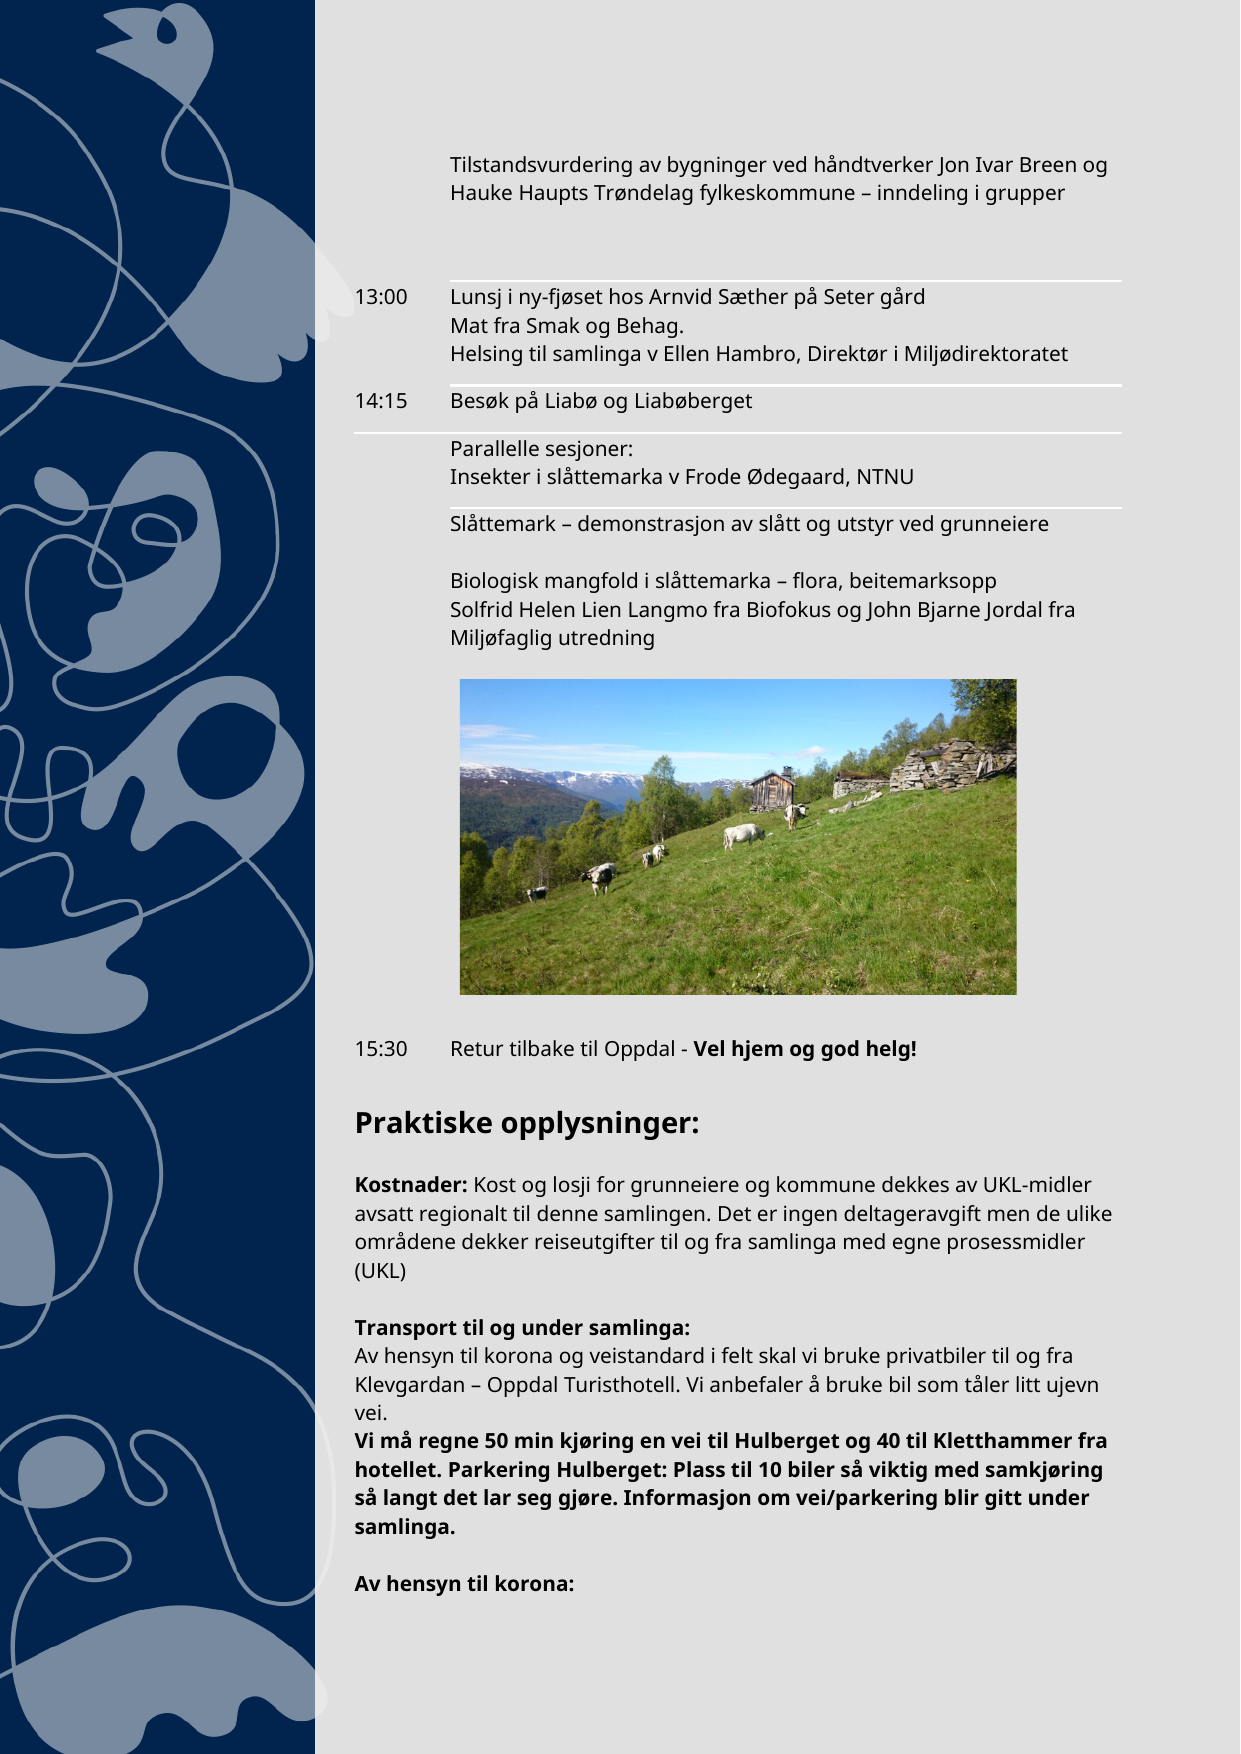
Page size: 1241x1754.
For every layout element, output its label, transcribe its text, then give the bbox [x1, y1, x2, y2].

text Av hensyn til korona og veistandard i felt skal vi bruke privatbiler til og fra Klevgardan – Oppdal Turisthotell. Vi anbefaler å bruke bil som tåler litt ujevn vei. [354, 1341, 1122, 1427]
list Solfrid Helen Lien Langmo fra Biofokus og John Bjarne Jordal fra Miljøfaglig utredning [450, 595, 1122, 652]
text Vi må regne 50 min kjøring en vei til Hulberget og 40 til Kletthammer fra hotellet. Parkering Hulberget: Plass til 10 biler så viktig med samkjøring så langt det lar seg gjøre. Informasjon om vei/parkering blir gitt under samlinga. [354, 1427, 1122, 1540]
list Biologisk mangfold i slåttemarka – flora, beitemarksopp [450, 566, 1122, 595]
text Transport til og under samlinga: [354, 1313, 1122, 1341]
text Kostnader: Kost og losji for grunneiere og kommune dekkes av UKL-midler avsatt regionalt til denne samlingen. Det er ingen deltageravgift men de ulike områdene dekker reiseutgifter til og fra samlinga med egne prosessmidler (UKL) [354, 1171, 1122, 1284]
text Praktiske opplysninger: [354, 1102, 1122, 1142]
text Insekter i slåttemarka v Frode Ødegaard, NTNU [450, 462, 1122, 507]
picture [459, 679, 1017, 995]
text Parallelle sesjoner: [450, 434, 1122, 462]
text 15:30 Retur tilbake til Oppdal - Vel hjem og god helg! [354, 1034, 1122, 1063]
list Slåttemark – demonstrasjon av slått og utstyr ved grunneiere [450, 509, 1122, 538]
text Tilstandsvurdering av bygninger ved håndtverker Jon Ivar Breen og Hauke Haupts Trøndelag fylkeskommune – inndeling i grupper [450, 150, 1122, 207]
text 14:15 Besøk på Liabø og Liabøberget [354, 387, 1122, 432]
text Helsing til samlinga v Ellen Hambro, Direktør i Miljødirektoratet [450, 339, 1122, 384]
text 13:00 Lunsj i ny-fjøset hos Arnvid Sæther på Seter gård [354, 282, 1240, 311]
text Av hensyn til korona: [354, 1569, 1122, 1597]
picture [0, 3, 355, 1754]
text Mat fra Smak og Behag. [450, 311, 1122, 339]
